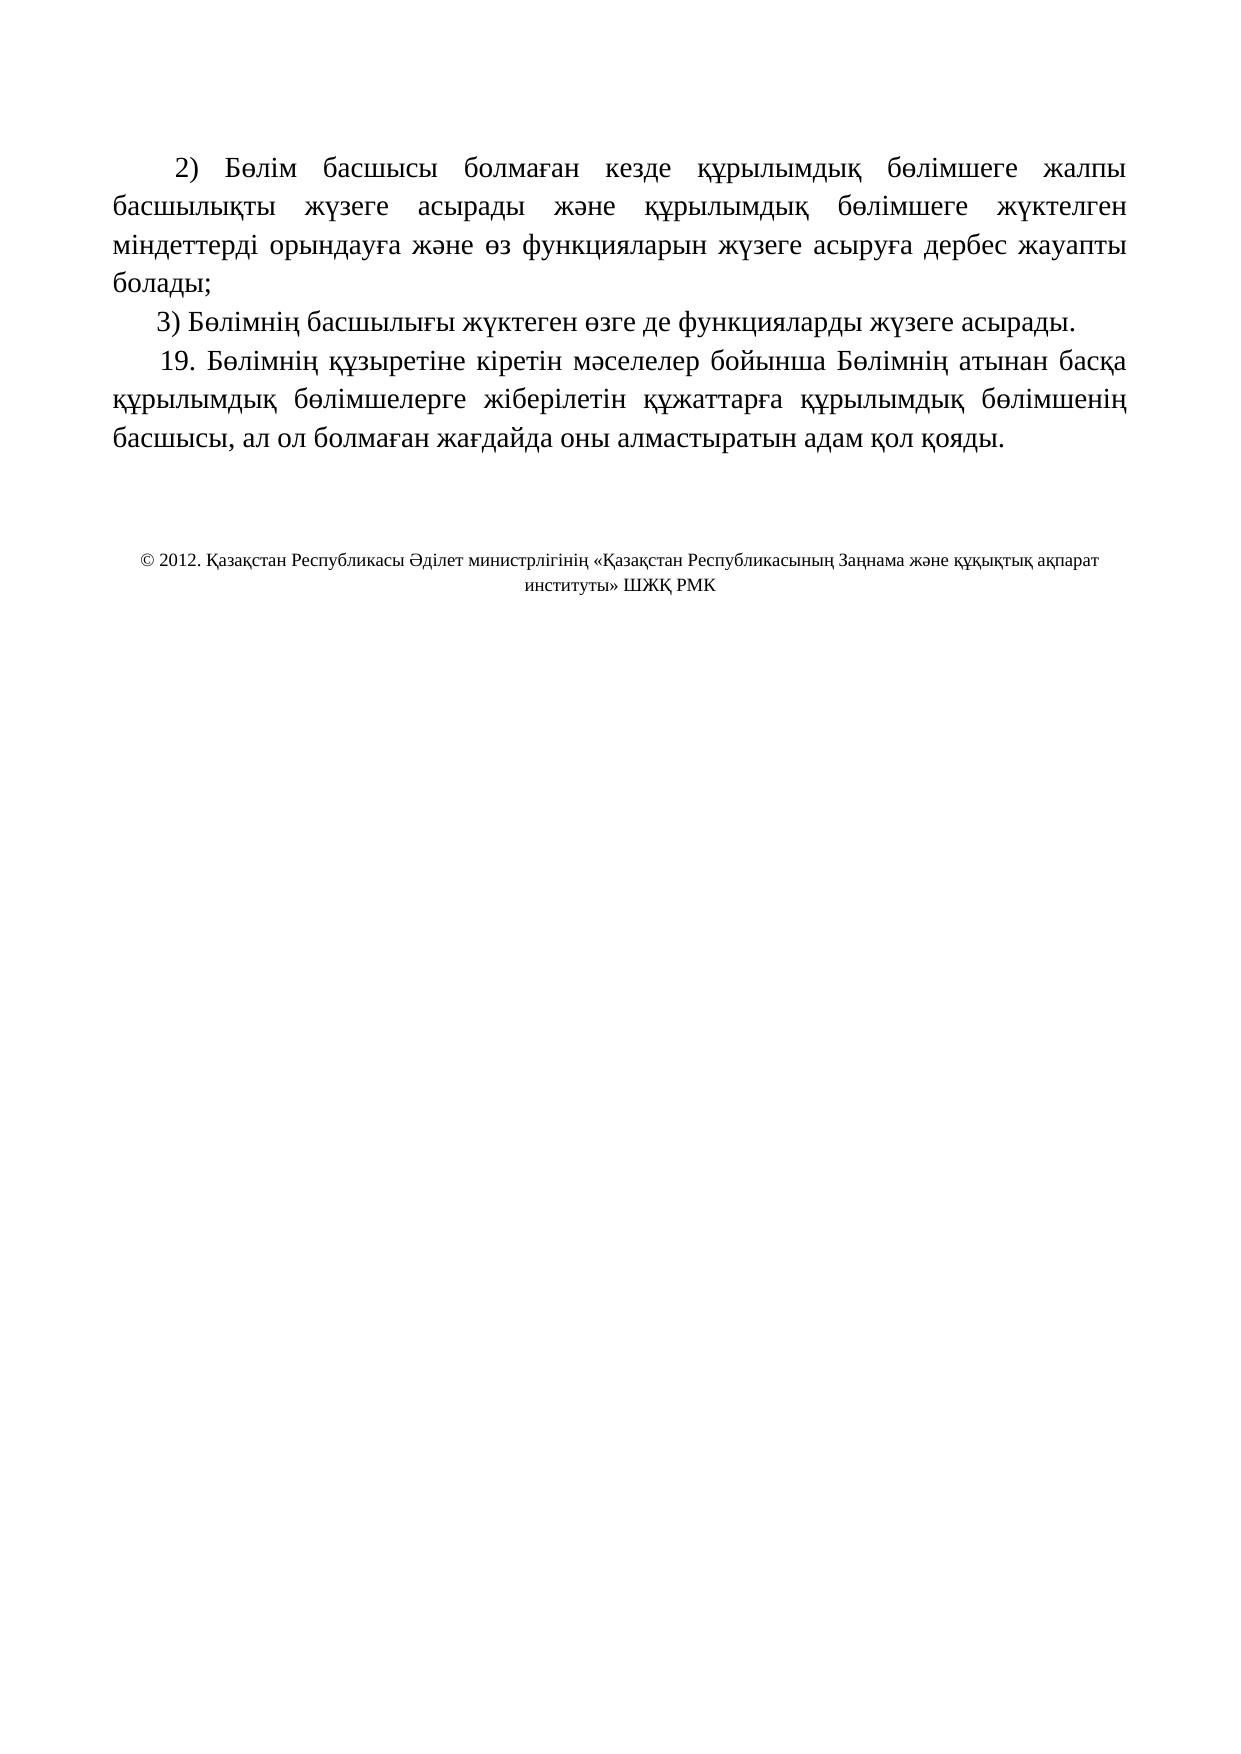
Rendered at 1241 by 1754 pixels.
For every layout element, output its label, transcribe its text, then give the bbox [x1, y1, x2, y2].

text 3) Бөлімнің басшылығы жүктеген өзге де функцияларды жүзеге асырады. [112, 304, 1128, 338]
text © 2012. Қазақстан Республикасы Әділет министрлігінің «Қазақстан Республикасының Заңнама және құқықтық ақпарат институты» ШЖҚ РМК [112, 549, 1128, 595]
text 19. Бөлімнің құзыретіне кіретін мәселелер бойынша Бөлімнің атынан басқа құрылымдық бөлімшелерге жіберілетін құжаттарға құрылымдық бөлімшенің басшысы, ал ол болмаған жағдайда оны алмастыратын адам қол қояды. [112, 343, 1128, 453]
text 2) Бөлім басшысы болмаған кезде құрылымдық бөлімшеге жалпы басшылықты жүзеге асырады және құрылымдық бөлімшеге жүктелген міндеттерді орындауға және өз функцияларын жүзеге асыруға дербес жауапты болады; [112, 150, 1128, 299]
